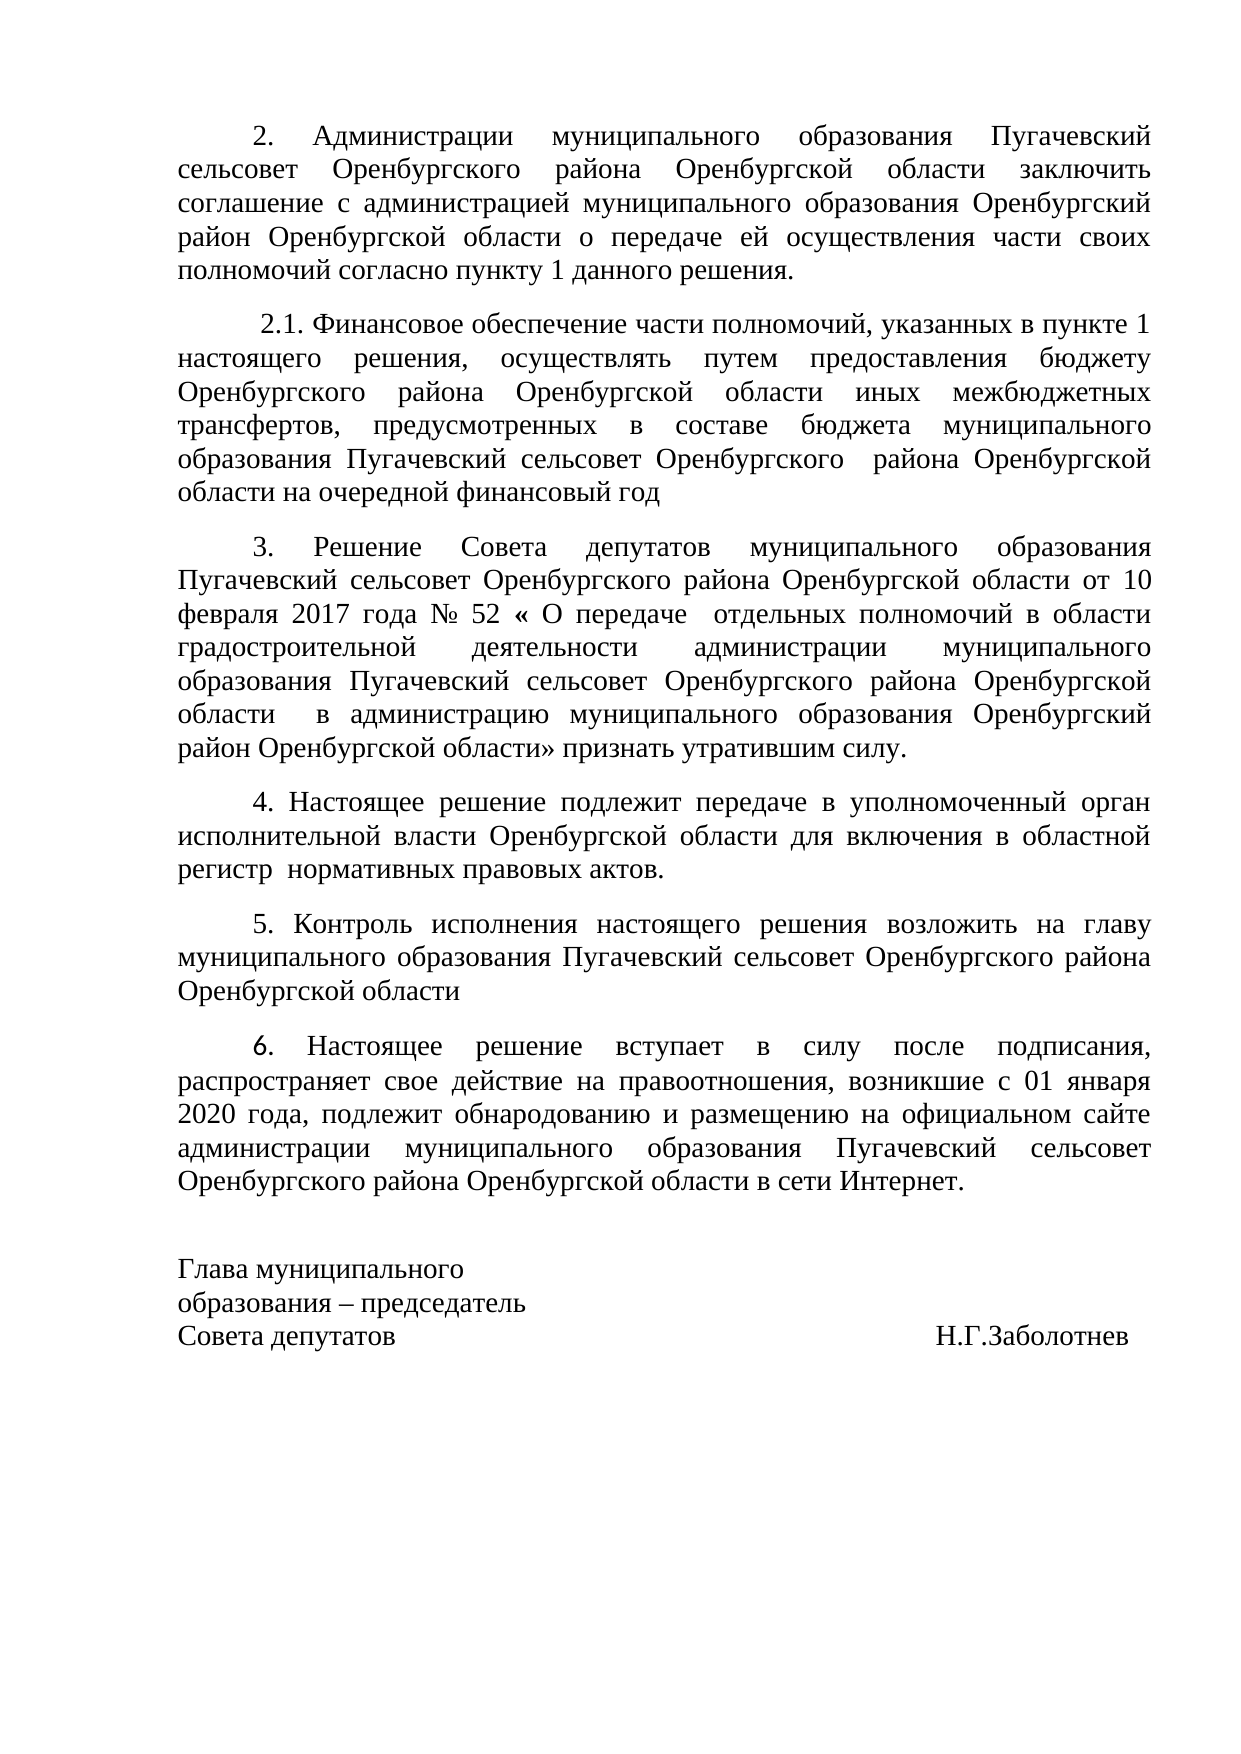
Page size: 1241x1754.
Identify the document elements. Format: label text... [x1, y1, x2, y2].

text Совета депутатов Н.Г.Заболотнев [177, 1318, 1152, 1352]
text 5. Контроль исполнения настоящего решения возложить на главу муниципального образования Пугачевский сельсовет Оренбургского района Оренбургской области [177, 906, 1152, 1006]
text 2. Администрации муниципального образования Пугачевский сельсовет Оренбургского района Оренбургской области заключить соглашение с администрацией муниципального образования Оренбургский район Оренбургской области о передаче ей осуществления части своих полномочий согласно пункту 1 данного решения. [177, 118, 1152, 286]
text образования – председатель [177, 1285, 1152, 1318]
text Глава муниципального [177, 1251, 1152, 1285]
text 6. Настоящее решение вступает в силу после подписания, распространяет свое действие на правоотношения, возникшие с 01 января 2020 года, подлежит обнародованию и размещению на официальном сайте администрации муниципального образования Пугачевский сельсовет Оренбургского района Оренбургской области в сети Интернет. [177, 1027, 1152, 1197]
text 3. Решение Совета депутатов муниципального образования Пугачевский сельсовет Оренбургского района Оренбургской области от 10 февраля 2017 года № 52 « О передаче отдельных полномочий в области градостроительной деятельности администрации муниципального образования Пугачевский сельсовет Оренбургского района Оренбургской области в администрацию муниципального образования Оренбургский район Оренбургской области» признать утратившим силу. [177, 529, 1152, 763]
text 4. Настоящее решение подлежит передаче в уполномоченный орган исполнительной власти Оренбургской области для включения в областной регистр нормативных правовых актов. [177, 784, 1152, 885]
text 2.1. Финансовое обеспечение части полномочий, указанных в пункте 1 настоящего решения, осуществлять путем предоставления бюджету Оренбургского района Оренбургской области иных межбюджетных трансфертов, предусмотренных в составе бюджета муниципального образования Пугачевский сельсовет Оренбургского района Оренбургской области на очередной финансовый год [177, 307, 1152, 508]
